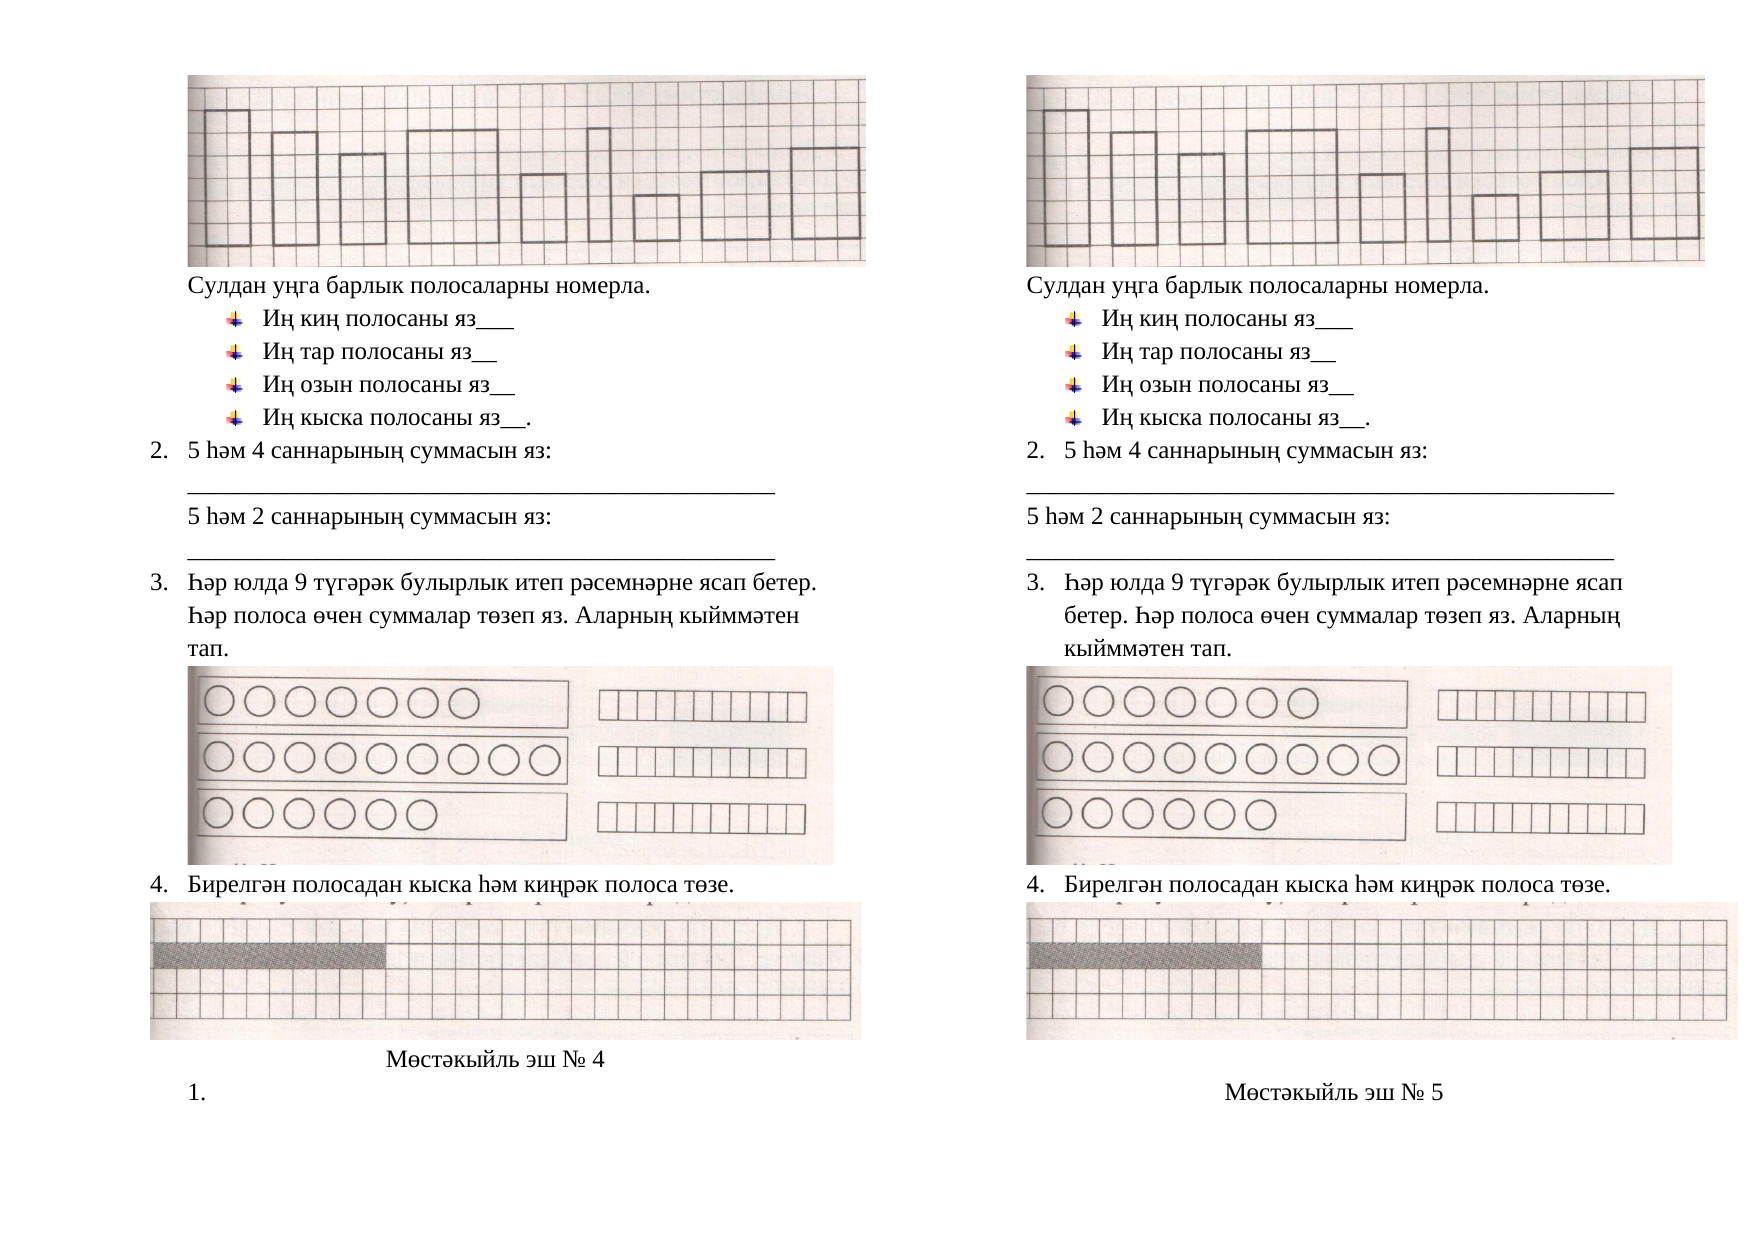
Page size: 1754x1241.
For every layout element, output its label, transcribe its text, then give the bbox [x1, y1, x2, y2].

list _______________________________________________ [1026, 468, 1679, 497]
list Иң кыска полосаны яз__. [1064, 402, 1679, 431]
picture [187, 666, 834, 865]
list Мөстәкыйль эш № 4 [150, 1044, 840, 1073]
list Иң тар полосаны яз__ [225, 336, 840, 365]
picture [1026, 902, 1738, 1040]
list Һәр юлда 9 түгәрәк булырлык итеп рәсемнәрне ясап бетер. Һәр полоса өчен суммалар төзеп яз. Аларның кыйммәтен тап. [150, 567, 840, 662]
picture [226, 409, 243, 426]
list Иң кыска полосаны яз__. [225, 402, 840, 431]
list Сулдан уңга барлык полосаларны номерла. [187, 270, 840, 299]
list 5 һәм 2 саннарының суммасын яз: [1026, 501, 1679, 530]
picture [187, 75, 866, 267]
picture [226, 343, 243, 360]
list 5 һәм 2 саннарының суммасын яз: [187, 501, 840, 530]
list Иң тар полосаны яз__ [1064, 336, 1679, 365]
list 5 һәм 4 саннарының суммасын яз: [1026, 435, 1679, 464]
list Мөстәкыйль эш № 5 [989, 1077, 1679, 1106]
list Бирелгән полосадан кыска һәм киңрәк полоса төзе. [1026, 869, 1679, 898]
picture [1065, 310, 1082, 327]
list _______________________________________________ [187, 534, 840, 563]
list Иң киң полосаны яз___ [1064, 303, 1679, 332]
picture [1065, 343, 1082, 360]
list Сулдан уңга барлык полосаларны номерла. [1026, 270, 1679, 299]
picture [226, 310, 243, 327]
picture [226, 376, 243, 393]
picture [1026, 75, 1705, 267]
picture [1065, 376, 1082, 393]
list Бирелгән полосадан кыска һәм киңрәк полоса төзе. [150, 869, 840, 898]
picture [150, 902, 862, 1040]
list _______________________________________________ [187, 468, 840, 497]
list Иң киң полосаны яз___ [225, 303, 840, 332]
list 5 һәм 4 саннарының суммасын яз: [150, 435, 840, 464]
list Иң озын полосаны яз__ [225, 369, 840, 398]
list Һәр юлда 9 түгәрәк булырлык итеп рәсемнәрне ясап бетер. Һәр полоса өчен суммалар төзеп яз. Аларның кыйммәтен тап. [1026, 567, 1679, 662]
list Иң озын полосаны яз__ [1064, 369, 1679, 398]
picture [1026, 666, 1673, 865]
picture [1065, 409, 1082, 426]
list _______________________________________________ [1026, 534, 1679, 563]
